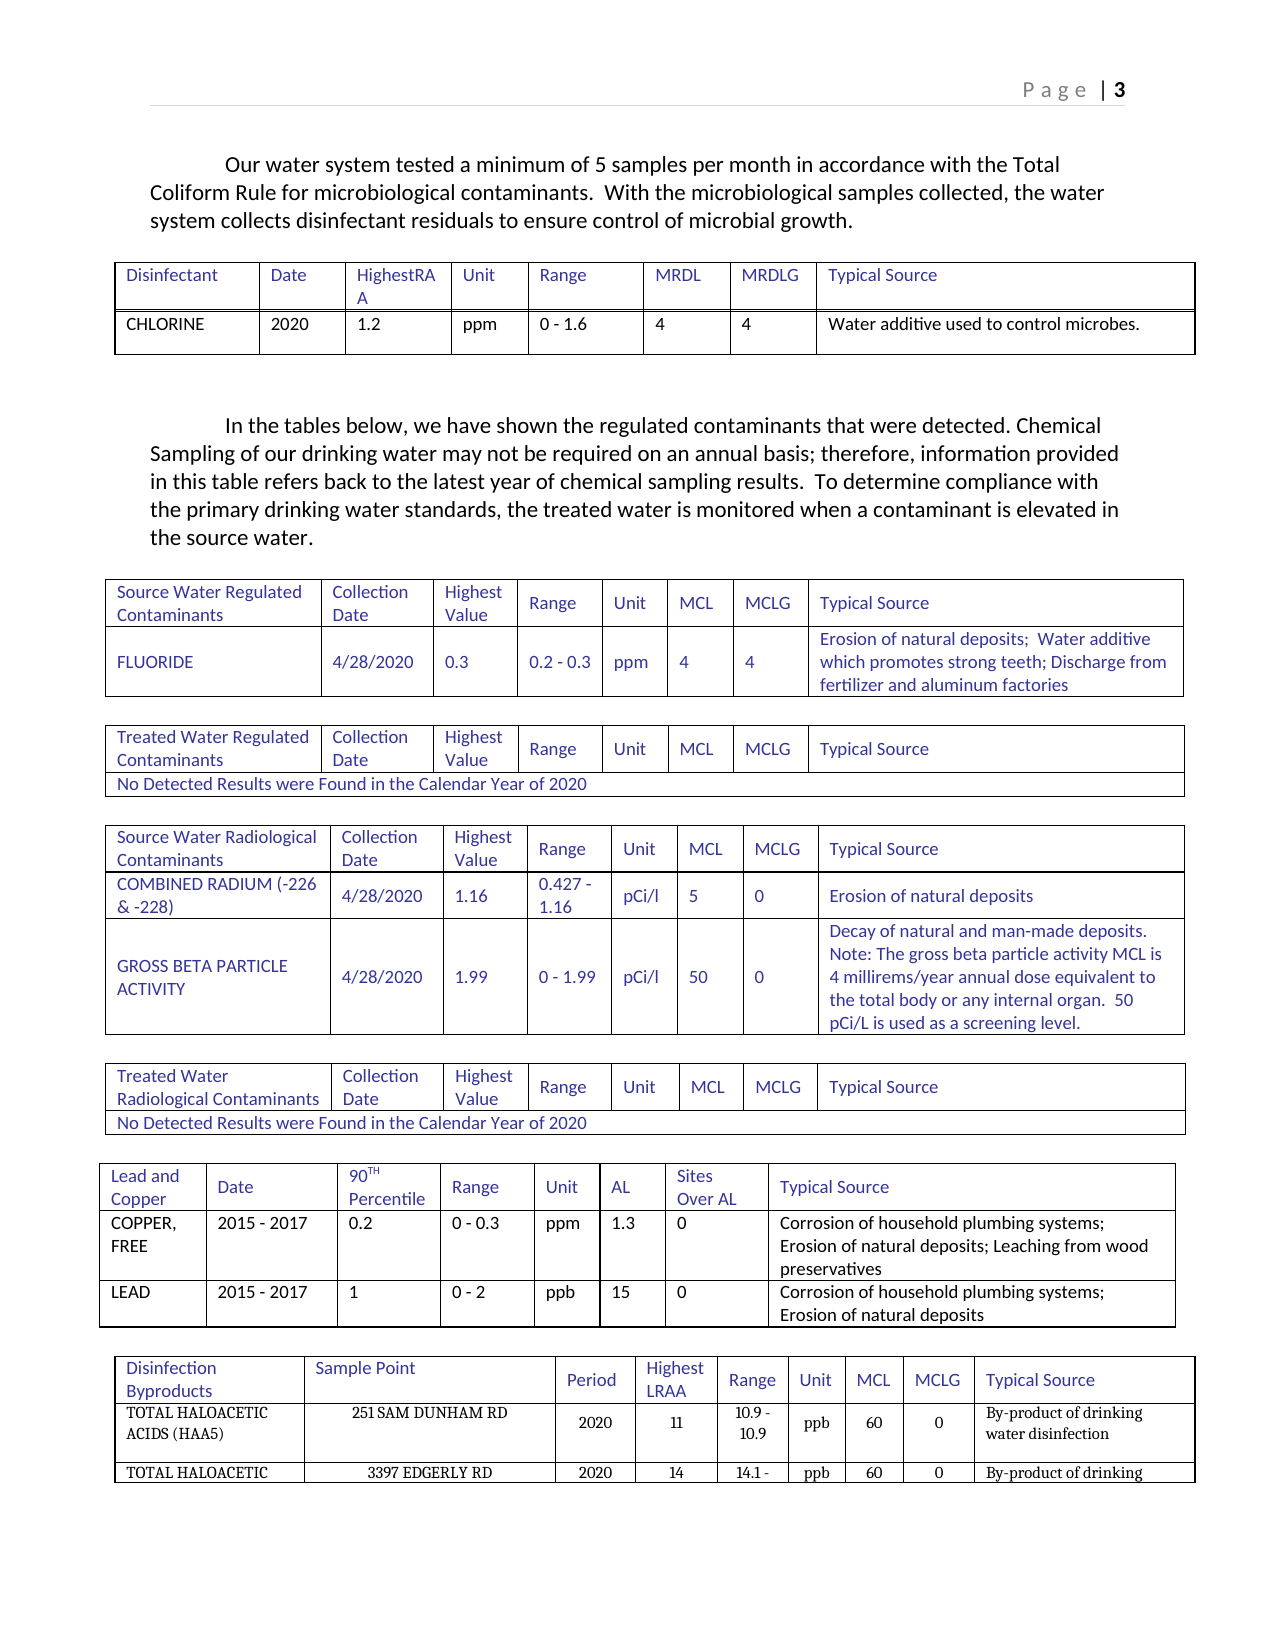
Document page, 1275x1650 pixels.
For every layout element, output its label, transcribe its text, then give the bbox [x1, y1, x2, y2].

table_header Unit [612, 1064, 679, 1110]
table_header Typical Source [819, 826, 1184, 871]
table_cell 0 [904, 1463, 974, 1482]
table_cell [975, 1404, 1194, 1462]
table_cell 1.16 [444, 873, 527, 918]
table_header 90TH Percentile [338, 1164, 440, 1210]
table_header [680, 1064, 743, 1110]
table_header Range [718, 1357, 788, 1402]
table_header Highest Value [444, 826, 527, 871]
table_cell 0 - 0.3 [441, 1211, 534, 1279]
table_header MCLG [744, 1064, 817, 1110]
table_cell CHLORINE [116, 312, 259, 354]
table_cell Erosion of natural deposits [819, 873, 1184, 918]
table_cell 4 [731, 312, 816, 354]
table_cell 1.3 [601, 1211, 665, 1279]
table_cell 0.2 - 0.3 [518, 627, 602, 696]
table_cell ppm [535, 1211, 599, 1279]
table_cell 4/28/2020 [322, 627, 433, 696]
table_cell 60 [846, 1463, 903, 1482]
table_cell 0.427 - 1.16 [528, 873, 611, 918]
table_header Range [528, 826, 611, 871]
table_cell FLUORIDE [106, 627, 321, 696]
table_cell 10.9 - 10.9 [718, 1404, 788, 1462]
table_header Sample Point [305, 1357, 555, 1402]
table_header Unit [535, 1164, 599, 1210]
table_header Range [518, 580, 602, 626]
table_header Typical Source [975, 1357, 1194, 1402]
table_header Range [441, 1164, 534, 1210]
table_cell No Detected Results were Found in the Calendar Year of 2020 [106, 1111, 1185, 1134]
table_header Disinfectant [116, 263, 259, 309]
table_header Typical Source [818, 1064, 1185, 1110]
table_header [678, 826, 743, 871]
table_cell 0 - 1.6 [529, 312, 643, 354]
text In the tables below, we have shown the regulated contaminants that were detected. Chemical Sampling of our drinking water may not be required on an annual basis; therefore, information provided in this table refers back to the latest year of chemical sampling results. To determine compliance with the primary drinking water standards, the treated water is monitored when a contaminant is elevated in the source water. [150, 411, 1125, 551]
table_header MCLG [904, 1357, 974, 1402]
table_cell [975, 1463, 1194, 1482]
table_cell 4 [668, 627, 733, 696]
table_cell 0 - 1.99 [528, 919, 611, 1034]
table_header [846, 1357, 903, 1402]
table_cell 0 [666, 1211, 768, 1279]
table_cell 0.2 [338, 1211, 440, 1279]
table_cell Water additive used to control microbes. [817, 312, 1194, 354]
table_cell ppm [452, 312, 528, 354]
table_header Collection Date [322, 580, 433, 626]
table_cell pCi/l [612, 873, 677, 918]
table_cell 60 [846, 1404, 903, 1462]
table_cell 2020 [556, 1463, 635, 1482]
table_header [669, 726, 733, 772]
table_header Collection Date [332, 1064, 443, 1110]
table_cell 14 [636, 1463, 717, 1482]
table_cell 0 - 2 [441, 1281, 534, 1326]
table_header Unit [452, 263, 528, 309]
table_header Date [207, 1164, 337, 1210]
table_cell 5 [678, 873, 743, 918]
table_cell 2015 - 2017 [207, 1211, 337, 1279]
table_cell 2015 - 2017 [207, 1281, 337, 1326]
table_cell ppb [789, 1404, 845, 1462]
table_cell 50 [678, 919, 743, 1034]
table_cell 0 [666, 1281, 768, 1326]
table_header Typical Source [817, 263, 1194, 309]
table_cell 4/28/2020 [331, 873, 443, 918]
table_header Source Water Regulated Contaminants [106, 580, 321, 626]
table_header Highest Value [434, 726, 518, 772]
table_header Range [529, 1064, 611, 1110]
table_header Collection Date [322, 726, 433, 772]
table_header Highest LRAA [636, 1357, 717, 1402]
table_header Collection Date [331, 826, 443, 871]
table_header MCLG [734, 726, 808, 772]
table_cell 0 [904, 1404, 974, 1462]
table_header AL [601, 1164, 665, 1210]
table_cell 2020 [260, 312, 345, 354]
table_header [668, 580, 733, 626]
table_cell Corrosion of household plumbing systems; Erosion of natural deposits [769, 1281, 1175, 1326]
table_header MCLG [744, 826, 818, 871]
table_header Period [556, 1357, 635, 1402]
table_cell No Detected Results were Found in the Calendar Year of 2020 [106, 773, 1184, 796]
table_cell COPPER, FREE [100, 1211, 206, 1279]
table_header Treated Water Regulated Contaminants [106, 726, 321, 772]
table_cell 14.1 - 14.1 [718, 1463, 788, 1482]
table_cell 0 [744, 873, 818, 918]
table_cell 0 [744, 919, 818, 1034]
table_cell Erosion of natural deposits; Water additive which promotes strong teeth; Discharge from fertilizer and aluminum factories [809, 627, 1183, 696]
table_header Disinfection Byproducts [116, 1357, 304, 1402]
table_cell Corrosion of household plumbing systems; Erosion of natural deposits; Leaching from wood preservatives [769, 1211, 1175, 1279]
table_header Source Water Radiological Contaminants [106, 826, 330, 871]
table_cell 4 [644, 312, 730, 354]
table_header HighestRAA [346, 263, 451, 309]
table_header Unit [603, 726, 668, 772]
table_cell ppb [535, 1281, 599, 1326]
table_cell 15 [601, 1281, 665, 1326]
table_cell Decay of natural and man-made deposits. Note: The gross beta particle activity MCL is 4 millirems/year annual dose equivalent to the total body or any internal organ. 50 pCi/L is used as a screening level. [819, 919, 1184, 1034]
table_cell 1.99 [444, 919, 527, 1034]
table_cell 4 [734, 627, 808, 696]
table_header Unit [603, 580, 667, 626]
table_header Highest Value [434, 580, 517, 626]
table_cell 2020 [556, 1404, 635, 1462]
table_header Unit [612, 826, 677, 871]
table_header Unit [789, 1357, 845, 1402]
table_cell 0.3 [434, 627, 517, 696]
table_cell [116, 1463, 304, 1482]
table_cell pCi/l [612, 919, 677, 1034]
table_cell TOTAL HALOACETIC ACIDS (HAA5) [116, 1404, 304, 1462]
table_header MRDL [644, 263, 730, 309]
table_cell 4/28/2020 [331, 919, 443, 1034]
table_cell 3397 EDGERLY RD [305, 1463, 555, 1482]
table_header MCLG [734, 580, 808, 626]
table_header Date [260, 263, 345, 309]
text Our water system tested a minimum of 5 samples per month in accordance with the Total Coliform Rule for microbiological contaminants. With the microbiological samples collected, the water system collects disinfectant residuals to ensure control of microbial growth. [150, 150, 1125, 234]
table_cell 11 [636, 1404, 717, 1462]
table_header MRDLG [731, 263, 816, 309]
table_cell 1.2 [346, 312, 451, 354]
table_header Typical Source [809, 580, 1183, 626]
table_cell 1 [338, 1281, 440, 1326]
table_cell 251 SAM DUNHAM RD [305, 1404, 555, 1462]
table_cell GROSS BETA PARTICLE ACTIVITY [106, 919, 330, 1034]
table_header Treated Water Radiological Contaminants [106, 1064, 331, 1110]
table_cell COMBINED RADIUM (-226 & -228) [106, 873, 330, 918]
table_header Range [519, 726, 602, 772]
table_header Highest Value [444, 1064, 528, 1110]
table_header Typical Source [809, 726, 1184, 772]
table_header Lead and Copper [100, 1164, 206, 1210]
table_cell ppm [603, 627, 667, 696]
table_cell ppb [789, 1463, 845, 1482]
table_header Typical Source [769, 1164, 1175, 1210]
table_header Sites Over AL [666, 1164, 768, 1210]
table_header Range [529, 263, 643, 309]
table_cell LEAD [100, 1281, 206, 1326]
